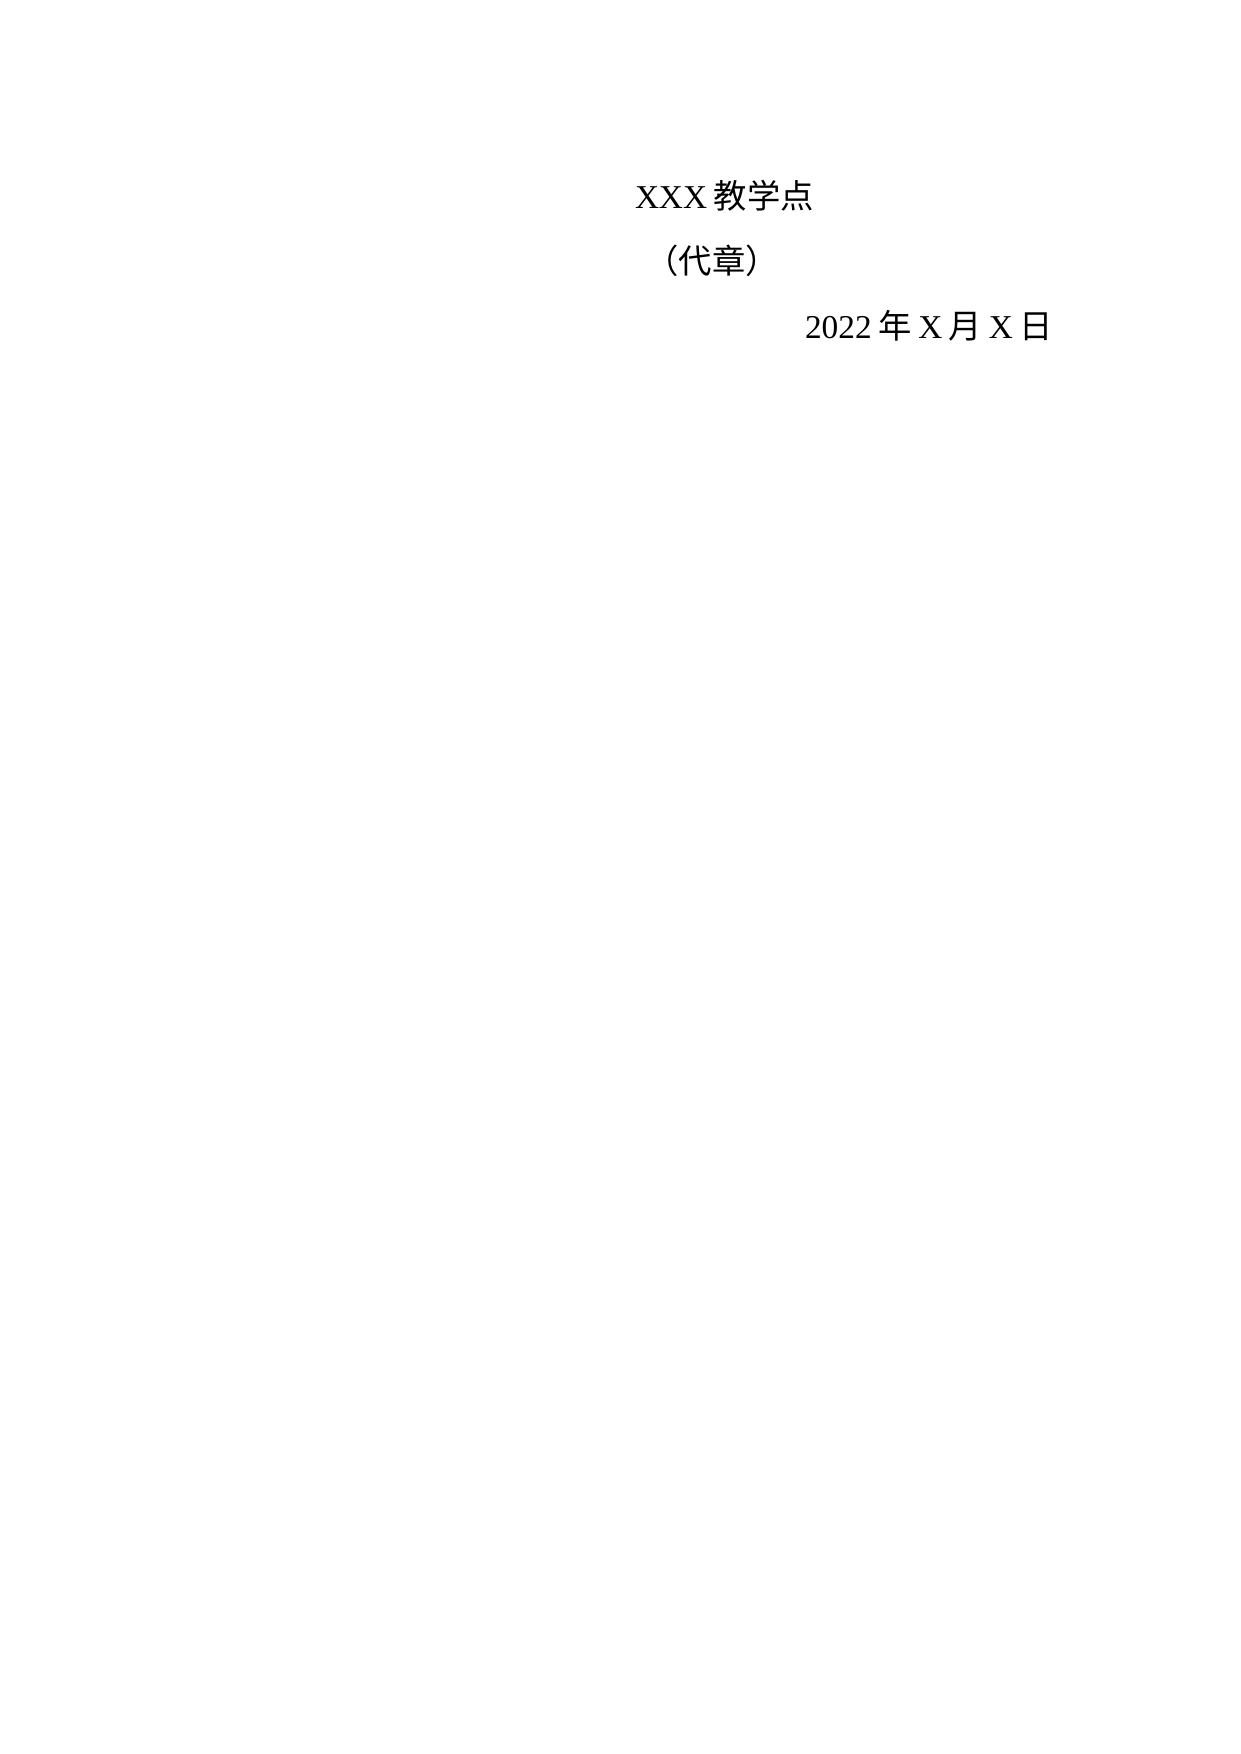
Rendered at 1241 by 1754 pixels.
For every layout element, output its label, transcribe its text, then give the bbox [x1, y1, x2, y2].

text XXX教学点 [187, 162, 1053, 227]
text 2022年X月X日 [187, 292, 1053, 357]
text （代章） [187, 227, 1053, 292]
